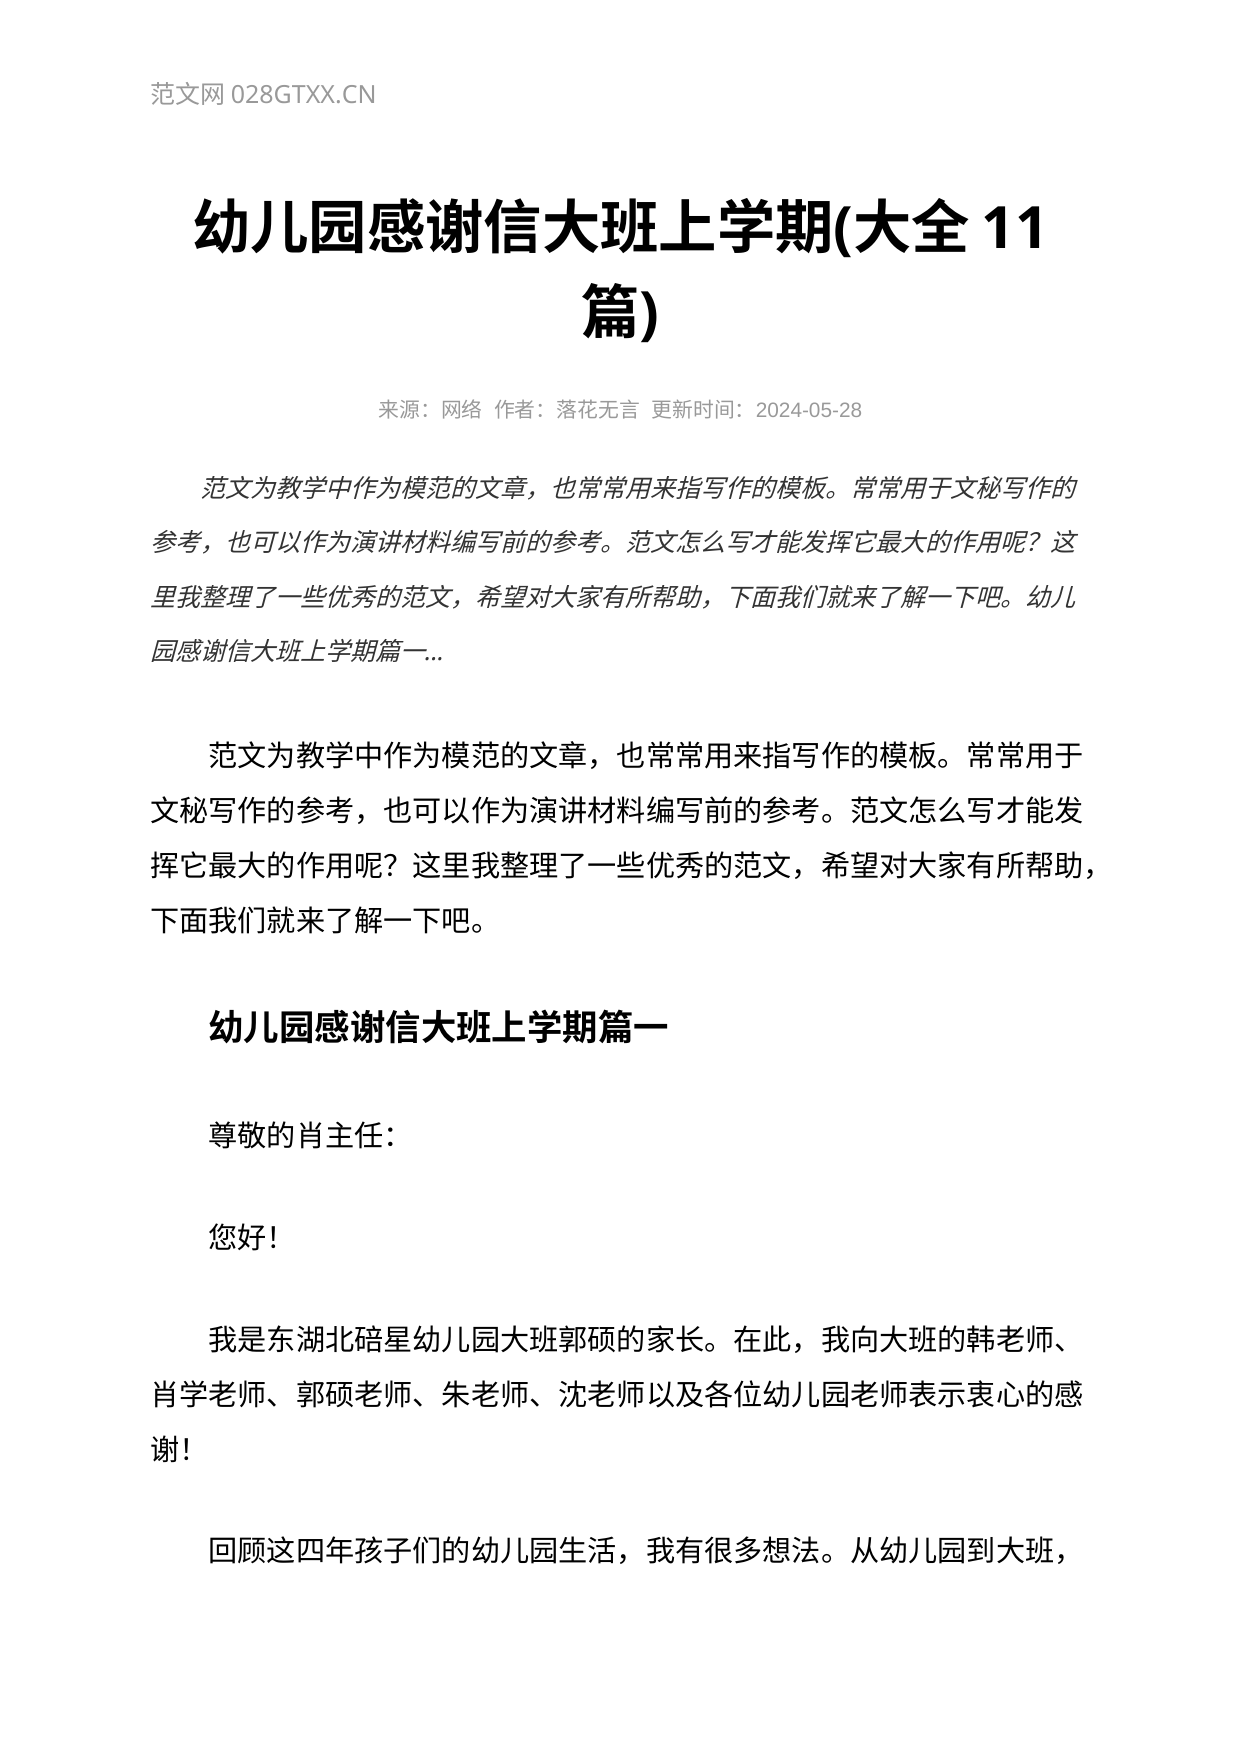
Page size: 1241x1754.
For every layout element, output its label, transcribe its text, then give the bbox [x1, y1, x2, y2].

text 尊敬的肖主任： [150, 1113, 1090, 1155]
text 幼儿园感谢信大班上学期篇一 [150, 999, 1090, 1051]
text 我是东湖北碚星幼儿园大班郭硕的家长。在此，我向大班的韩老师、肖学老师、郭硕老师、朱老师、沈老师以及各位幼儿园老师表示衷心的感谢！ [150, 1316, 1090, 1468]
text 来源：网络 作者：落花无言 更新时间：2024-05-28 [150, 398, 1090, 422]
text 您好！ [150, 1214, 1090, 1257]
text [150, 1528, 1090, 1570]
text 范文为教学中作为模范的文章，也常常用来指写作的模板。常常用于文秘写作的参考，也可以作为演讲材料编写前的参考。范文怎么写才能发挥它最大的作用呢？这里我整理了一些优秀的范文，希望对大家有所帮助，下面我们就来了解一下吧。 [150, 733, 1090, 940]
subtitle 幼儿园感谢信大班上学期(大全11篇) [150, 181, 1090, 351]
text 范文为教学中作为模范的文章，也常常用来指写作的模板。常常用于文秘写作的参考，也可以作为演讲材料编写前的参考。范文怎么写才能发挥它最大的作用呢？这里我整理了一些优秀的范文，希望对大家有所帮助，下面我们就来了解一下吧。幼儿园感谢信大班上学期篇一... [150, 468, 1090, 668]
